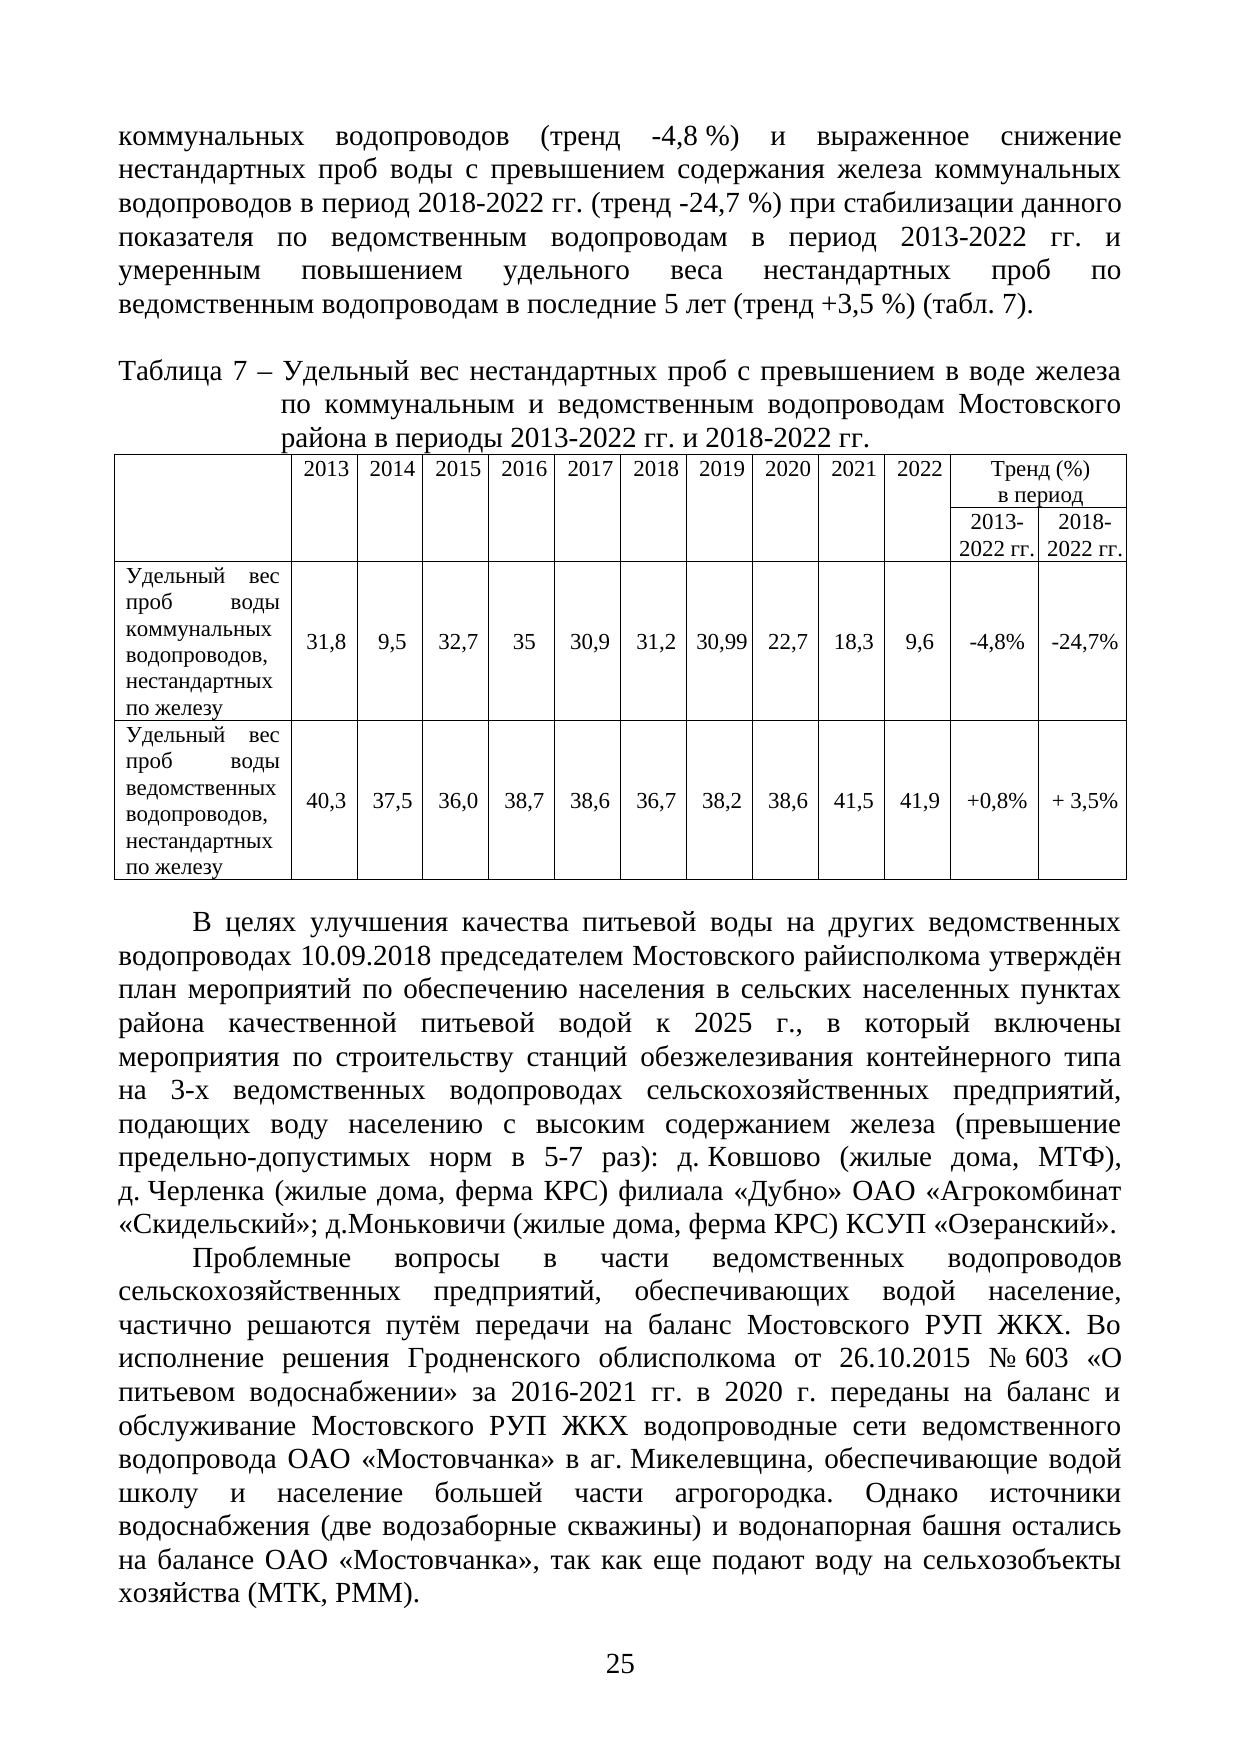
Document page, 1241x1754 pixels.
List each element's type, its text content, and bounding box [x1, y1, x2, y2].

table_cell 36,7 [621, 721, 686, 879]
table_cell 38,6 [753, 721, 818, 879]
table_header 2013 [292, 455, 357, 561]
table_cell 18,3 [819, 562, 884, 720]
table_cell 2013-2022 гг. [951, 508, 1038, 561]
table_header Тренд (%) в период [951, 455, 1126, 507]
table_cell 35 [489, 562, 554, 720]
table_cell 31,8 [292, 562, 357, 720]
table_header 2018 [621, 455, 686, 561]
table_header 2021 [819, 455, 884, 561]
table_cell 38,2 [687, 721, 752, 879]
table_cell 9,5 [358, 562, 422, 720]
table_cell 31,2 [621, 562, 686, 720]
table_header 2015 [423, 455, 488, 561]
table_cell 30,99 [687, 562, 752, 720]
table_header 2019 [687, 455, 752, 561]
table_cell + 3,5% [1039, 721, 1126, 879]
table_cell 40,3 [292, 721, 357, 879]
table_cell 41,5 [819, 721, 884, 879]
table_cell 38,7 [489, 721, 554, 879]
table_cell 32,7 [423, 562, 488, 720]
table_header 2020 [753, 455, 818, 561]
table_cell 30,9 [555, 562, 620, 720]
table_cell -4,8% [951, 562, 1038, 720]
text Таблица 7 – Удельный вес нестандартных проб с превышением в воде железа по коммунальным и ведомственным водопроводам Мостовского района в периоды 2013-2022 гг. и 2018-2022 гг. [118, 353, 1122, 453]
table_cell +0,8% [951, 721, 1038, 879]
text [118, 118, 1122, 319]
text Проблемные вопросы в части ведомственных водопроводов сельскохозяйственных предприятий, обеспечивающих водой население, частично решаются путём передачи на баланс Мостовского РУП ЖКХ. Во исполнение решения Гродненского облисполкома от 26.10.2015 № 603 «О питьевом водоснабжении» за 2016-2021 гг. в 2020 г. переданы на баланс и обслуживание Мостовского РУП ЖКХ водопроводные сети ведомственного водопровода ОАО «Мостовчанка» в аг. Микелевщина, обеспечивающие водой школу и население большей части агрогородка. Однако источники водоснабжения (две водозаборные скважины) и водонапорная башня остались на балансе ОАО «Мостовчанка», так как еще подают воду на сельхозобъекты хозяйства (МТК, РММ). [118, 1240, 1122, 1609]
table_cell 38,6 [555, 721, 620, 879]
table_header 2022 [885, 455, 950, 561]
table_cell 37,5 [358, 721, 422, 879]
table_header 2017 [555, 455, 620, 561]
text В целях улучшения качества питьевой воды на других ведомственных водопроводах 10.09.2018 председателем Мостовского райисполкома утверждён план мероприятий по обеспечению населения в сельских населенных пунктах района качественной питьевой водой к 2025 г., в который включены мероприятия по строительству станций обезжелезивания контейнерного типа на 3-х ведомственных водопроводах сельскохозяйственных предприятий, подающих воду населению с высоким содержанием железа (превышение предельно-допустимых норм в 5-7 раз): д. Ковшово (жилые дома, МТФ), д. Черленка (жилые дома, ферма КРС) филиала «Дубно» ОАО «Агрокомбинат «Скидельский»; д.Моньковичи (жилые дома, ферма КРС) КСУП «Озеранский». [118, 904, 1122, 1240]
table_cell 9,6 [885, 562, 950, 720]
table_cell Удельный вес проб воды коммунальных водопроводов, нестандартных по железу [115, 562, 291, 720]
table_header 2016 [489, 455, 554, 561]
table_cell Удельный вес проб воды ведомственных водопроводов, нестандартных по железу [115, 721, 291, 879]
table_cell -24,7% [1039, 562, 1126, 720]
table_cell 22,7 [753, 562, 818, 720]
table_cell 41,9 [885, 721, 950, 879]
table_header 2014 [358, 455, 422, 561]
table_cell 2018-2022 гг. [1039, 508, 1126, 561]
table_cell 36,0 [423, 721, 488, 879]
table_header [115, 455, 291, 561]
